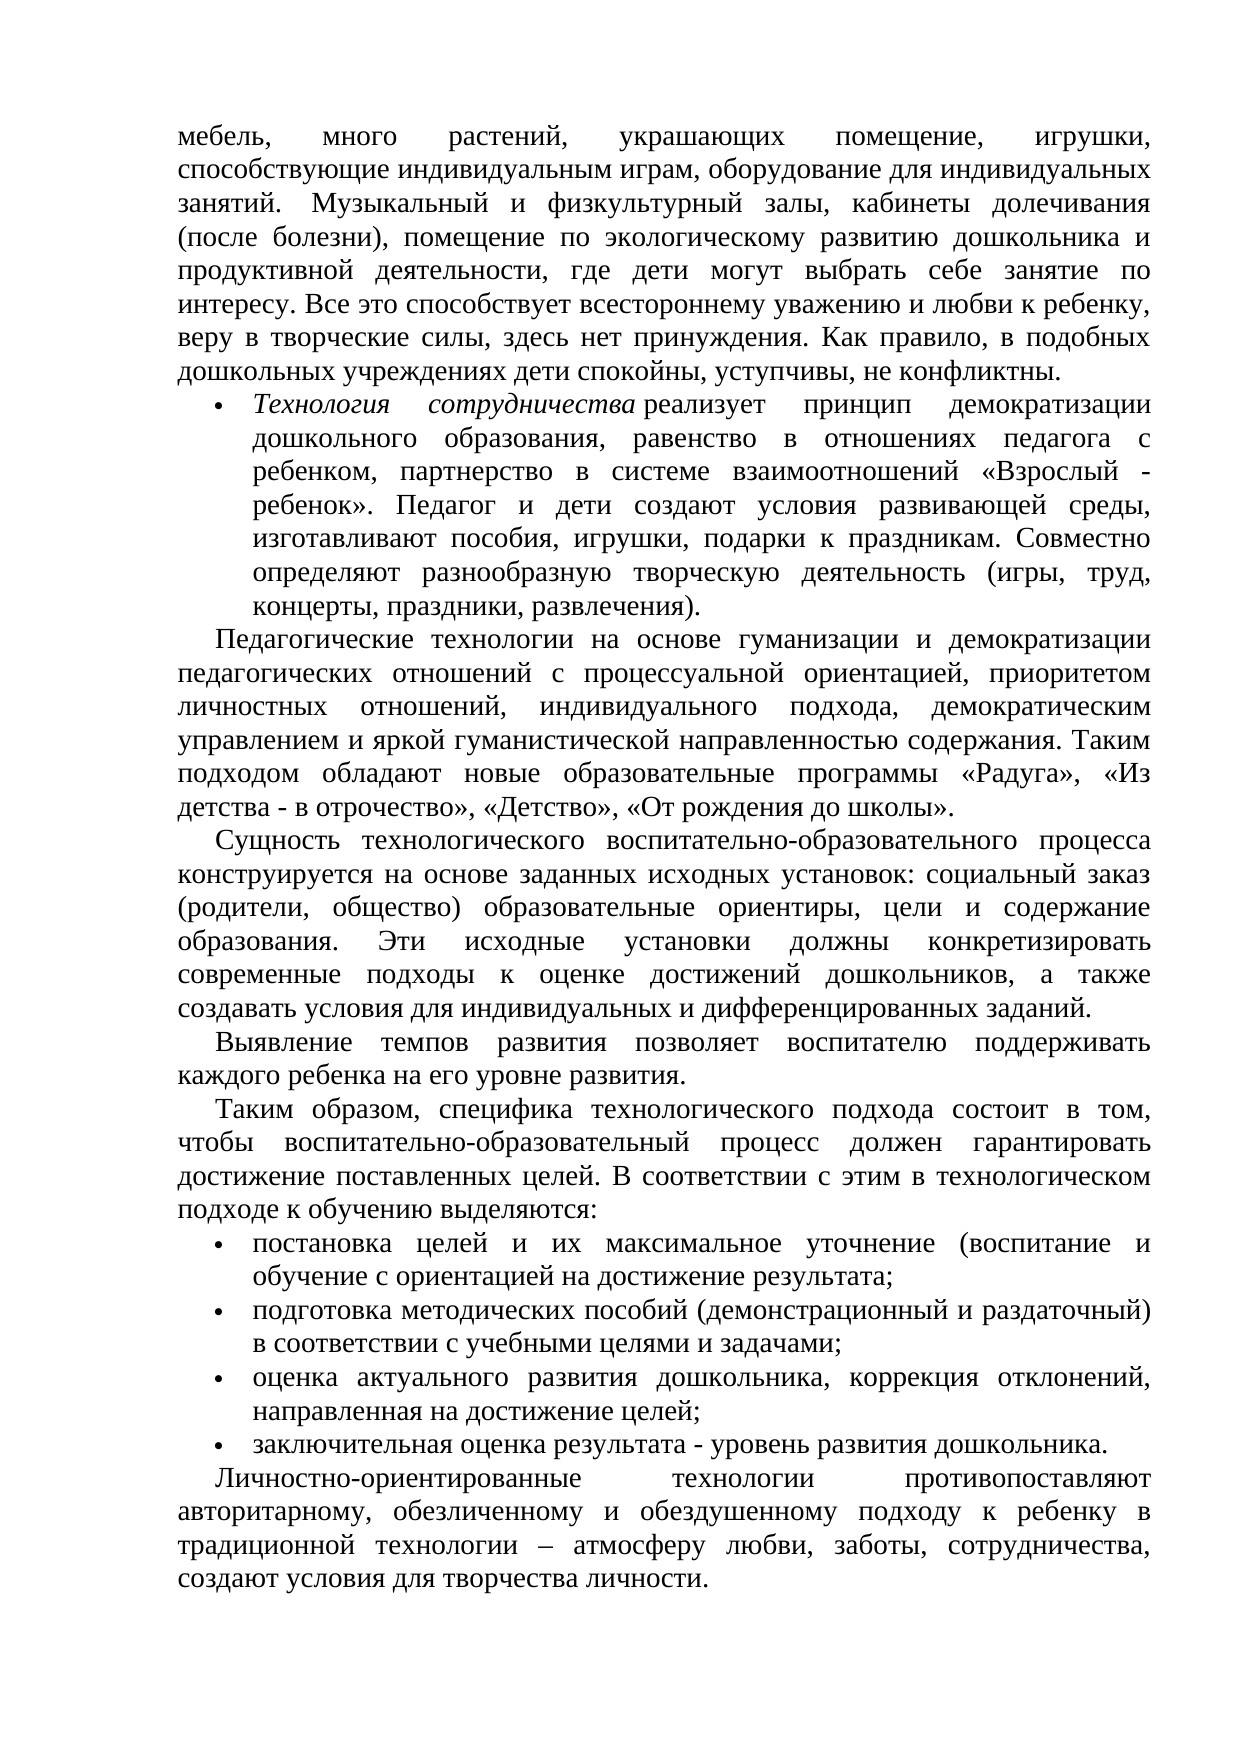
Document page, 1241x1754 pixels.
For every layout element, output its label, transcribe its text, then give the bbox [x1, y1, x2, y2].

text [177, 118, 1152, 386]
list оценка актуального развития дошкольника, коррекция отклонений, направленная на достижение целей; [215, 1359, 1152, 1426]
list постановка целей и их максимальное уточнение (воспитание и обучение с ориентацией на достижение результата; [215, 1225, 1152, 1292]
list подготовка методических пособий (демонстрационный и раздаточный) в соответствии с учебными целями и задачами; [215, 1292, 1152, 1359]
text Выявление темпов развития позволяет воспитателю поддерживать каждого ребенка на его уровне развития. [177, 1024, 1152, 1091]
text Сущность технологического воспитательно-образовательного процесса конструируется на основе заданных исходных установок: социальный заказ (родители, общество) образовательные ориентиры, цели и содержание образования. Эти исходные установки должны конкретизировать современные подходы к оценке достижений дошкольников, а также создавать условия для индивидуальных и дифференцированных заданий. [177, 822, 1152, 1024]
text Педагогические технологии на основе гуманизации и демократизации педагогических отношений с процессуальной ориентацией, приоритетом личностных отношений, индивидуального подхода, демократическим управлением и яркой гуманистической направленностью содержания. Таким подходом обладают новые образовательные программы «Радуга», «Из детства - в отрочество», «Детство», «От рождения до школы». [177, 621, 1152, 822]
list Технология сотрудничества реализует принцип демократизации дошкольного образования, равенство в отношениях педагога с ребенком, партнерство в системе взаимоотношений «Взрослый - ребенок». Педагог и дети создают условия развивающей среды, изготавливают пособия, игрушки, подарки к праздникам. Совместно определяют разнообразную творческую деятельность (игры, труд, концерты, праздники, развлечения). [215, 386, 1152, 621]
text Личностно-ориентированные технологии противопоставляют авторитарному, обезличенному и обездушенному подходу к ребенку в традиционной технологии – атмосферу любви, заботы, сотрудничества, создают условия для творчества личности. [177, 1460, 1152, 1594]
list заключительная оценка результата - уровень развития дошкольника. [215, 1426, 1152, 1460]
text Таким образом, специфика технологического подхода состоит в том, чтобы воспитательно-образовательный процесс должен гарантировать достижение поставленных целей. В соответствии с этим в технологическом подходе к обучению выделяются: [177, 1091, 1152, 1225]
